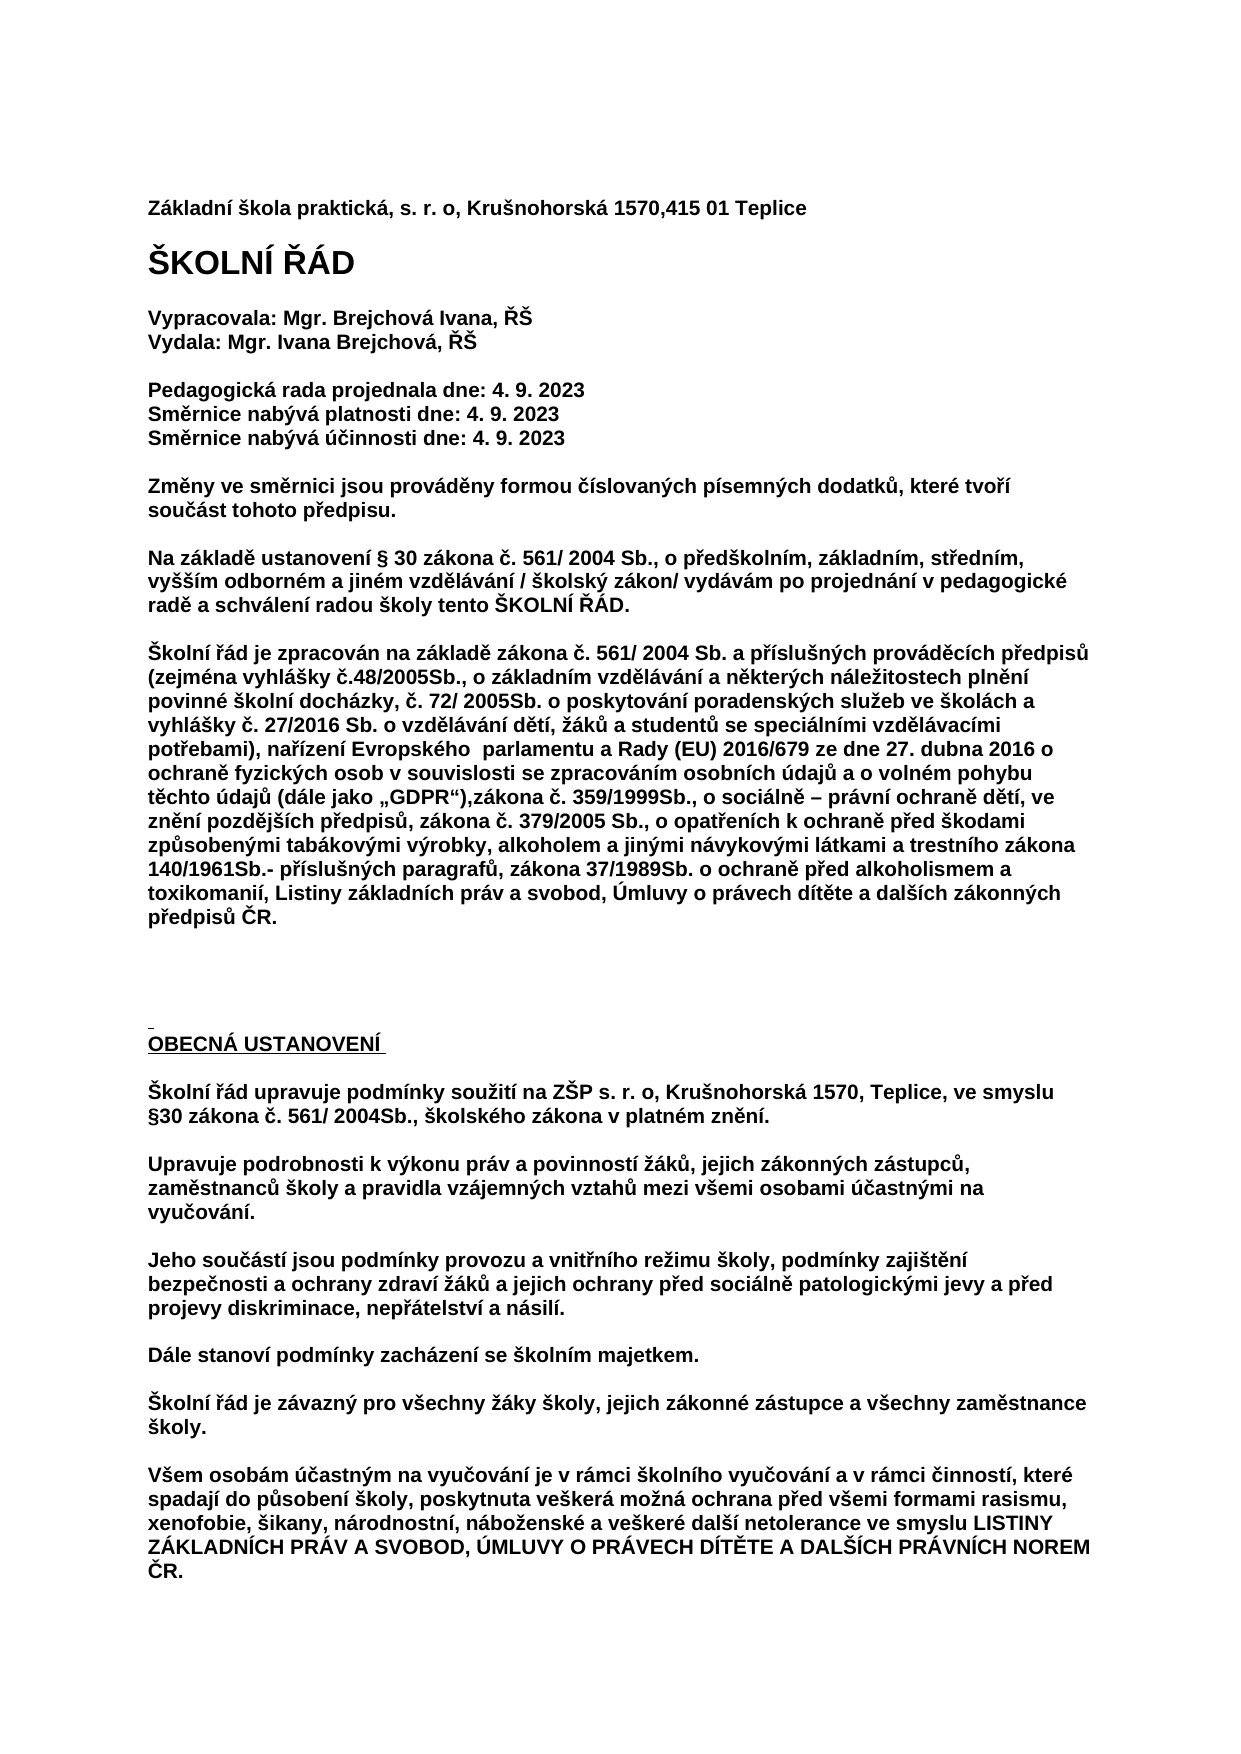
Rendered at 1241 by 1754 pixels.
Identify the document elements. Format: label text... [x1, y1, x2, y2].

text ŠKOLNÍ ŘÁD [148, 243, 1093, 282]
text Školní řád upravuje podmínky soužití na ZŠP s. r. o, Krušnohorská 1570, Teplice, ve smyslu [148, 1080, 1093, 1104]
text Vydala: Mgr. Ivana Brejchová, ŘŠ [148, 330, 1093, 354]
text Na základě ustanovení § 30 zákona č. 561/ 2004 Sb., o předškolním, základním, středním, vyšším odborném a jiném vzdělávání / školský zákon/ vydávám po projednání v pedagogické radě a schválení radou školy tento ŠKOLNÍ ŘÁD. [148, 545, 1093, 617]
text Školní řád je závazný pro všechny žáky školy, jejich zákonné zástupce a všechny zaměstnance školy. [148, 1391, 1093, 1439]
text Základní škola praktická, s. r. o, Krušnohorská 1570,415 01 Teplice [148, 196, 1093, 219]
text Směrnice nabývá účinnosti dne: 4. 9. 2023 [148, 426, 1093, 449]
text (zejména vyhlášky č.48/2005Sb., o základním vzdělávání a některých náležitostech plnění povinné školní docházky, č. 72/ 2005Sb. o poskytování poradenských služeb ve školách a vyhlášky č. 27/2016 Sb. o vzdělávání dětí, žáků a studentů se speciálními vzdělávacími potřebami), nařízení Evropského parlamentu a Rady (EU) 2016/679 ze dne 27. dubna 2016 o ochraně fyzických osob v souvislosti se zpracováním osobních údajů a o volném pohybu těchto údajů (dále jako „GDPR“),zákona č. 359/1999Sb., o sociálně – právní ochraně dětí, ve znění pozdějších předpisů, zákona č. 379/2005 Sb., o opatřeních k ochraně před škodami způsobenými tabákovými výrobky, alkoholem a jinými návykovými látkami a trestního zákona 140/1961Sb.- příslušných paragrafů, zákona 37/1989Sb. o ochraně před alkoholismem a toxikomanií, Listiny základních práv a svobod, Úmluvy o právech dítěte a dalších zákonných předpisů ČR. [148, 665, 1093, 929]
text Školní řád je zpracován na základě zákona č. 561/ 2004 Sb. a příslušných prováděcích předpisů [148, 641, 1093, 665]
text §30 zákona č. 561/ 2004Sb., školského zákona v platném znění. [148, 1104, 1093, 1128]
text Vypracovala: Mgr. Brejchová Ivana, ŘŠ [148, 306, 1093, 330]
text Dále stanoví podmínky zacházení se školním majetkem. [148, 1343, 1093, 1367]
text Jeho součástí jsou podmínky provozu a vnitřního režimu školy, podmínky zajištění bezpečnosti a ochrany zdraví žáků a jejich ochrany před sociálně patologickými jevy a před projevy diskriminace, nepřátelství a násilí. [148, 1247, 1093, 1319]
text Všem osobám účastným na vyučování je v rámci školního vyučování a v rámci činností, které spadají do působení školy, poskytnuta veškerá možná ochrana před všemi formami rasismu, xenofobie, šikany, národnostní, náboženské a veškeré další netolerance ve smyslu LISTINY ZÁKLADNÍCH PRÁV A SVOBOD, ÚMLUVY O PRÁVECH DÍTĚTE A DALŠÍCH PRÁVNÍCH NOREM ČR. [148, 1463, 1093, 1583]
text Pedagogická rada projednala dne: 4. 9. 2023 [148, 378, 1093, 402]
text OBECNÁ USTANOVENÍ [148, 1032, 1093, 1056]
text Změny ve směrnici jsou prováděny formou číslovaných písemných dodatků, které tvoří součást tohoto předpisu. [148, 473, 1093, 521]
text Upravuje podrobnosti k výkonu práv a povinností žáků, jejich zákonných zástupců, zaměstnanců školy a pravidla vzájemných vztahů mezi všemi osobami účastnými na vyučování. [148, 1152, 1093, 1223]
text Směrnice nabývá platnosti dne: 4. 9. 2023 [148, 402, 1093, 426]
